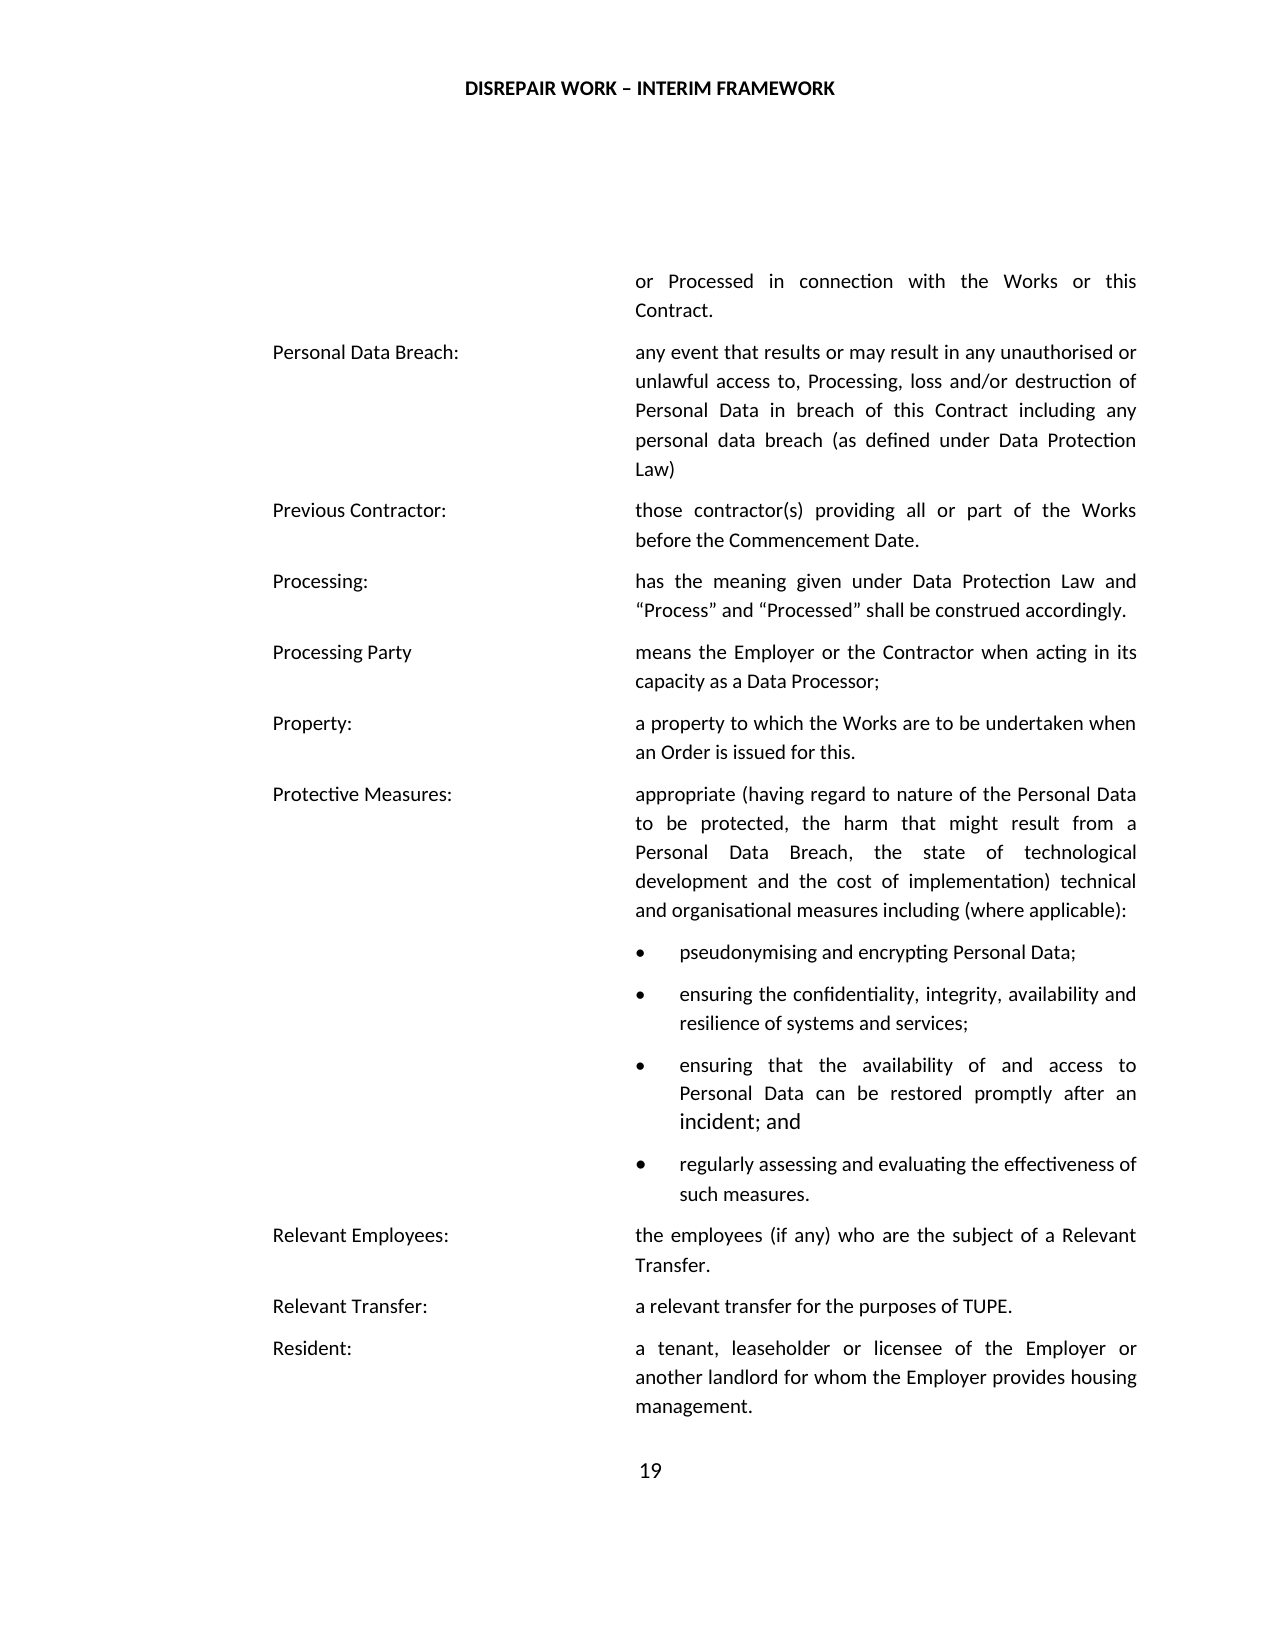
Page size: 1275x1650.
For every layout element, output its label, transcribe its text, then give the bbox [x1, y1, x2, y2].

text Relevant Employees: the employees (if any) who are the subject of a Relevant Transfer. [273, 1219, 1137, 1277]
text Personal Data Breach: any event that results or may result in any unauthorised or unlawful access to, Processing, loss and/or destruction of Personal Data in breach of this Contract including any personal data breach (as defined under Data Protection Law) [273, 336, 1137, 481]
text Property: a property to which the Works are to be undertaken when an Order is issued for this. [273, 706, 1137, 765]
text Previous Contractor: those contractor(s) providing all or part of the Works before the Commencement Date. [273, 494, 1137, 552]
text • ensuring that the availability of and access to Personal Data can be restored promptly after an incident; and [635, 1048, 1137, 1136]
text • ensuring the confidentiality, integrity, availability and resilience of systems and services; [635, 977, 1137, 1036]
text Relevant Transfer: a relevant transfer for the purposes of TUPE. [273, 1290, 1137, 1319]
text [273, 265, 1137, 323]
text • regularly assessing and evaluating the effectiveness of such measures. [635, 1148, 1137, 1206]
text Resident: a tenant, leaseholder or licensee of the Employer or another landlord for whom the Employer provides housing management. [273, 1331, 1137, 1419]
text Processing: has the meaning given under Data Protection Law and “Process” and “Processed” shall be construed accordingly. [273, 565, 1137, 623]
text Processing Party means the Employer or the Contractor when acting in its capacity as a Data Processor; [273, 636, 1137, 694]
text • pseudonymising and encrypting Personal Data; [635, 936, 1137, 965]
text Protective Measures: appropriate (having regard to nature of the Personal Data to be protected, the harm that might result from a Personal Data Breach, the state of technological development and the cost of implementation) technical and organisational measures including (where applicable): [273, 777, 1137, 923]
